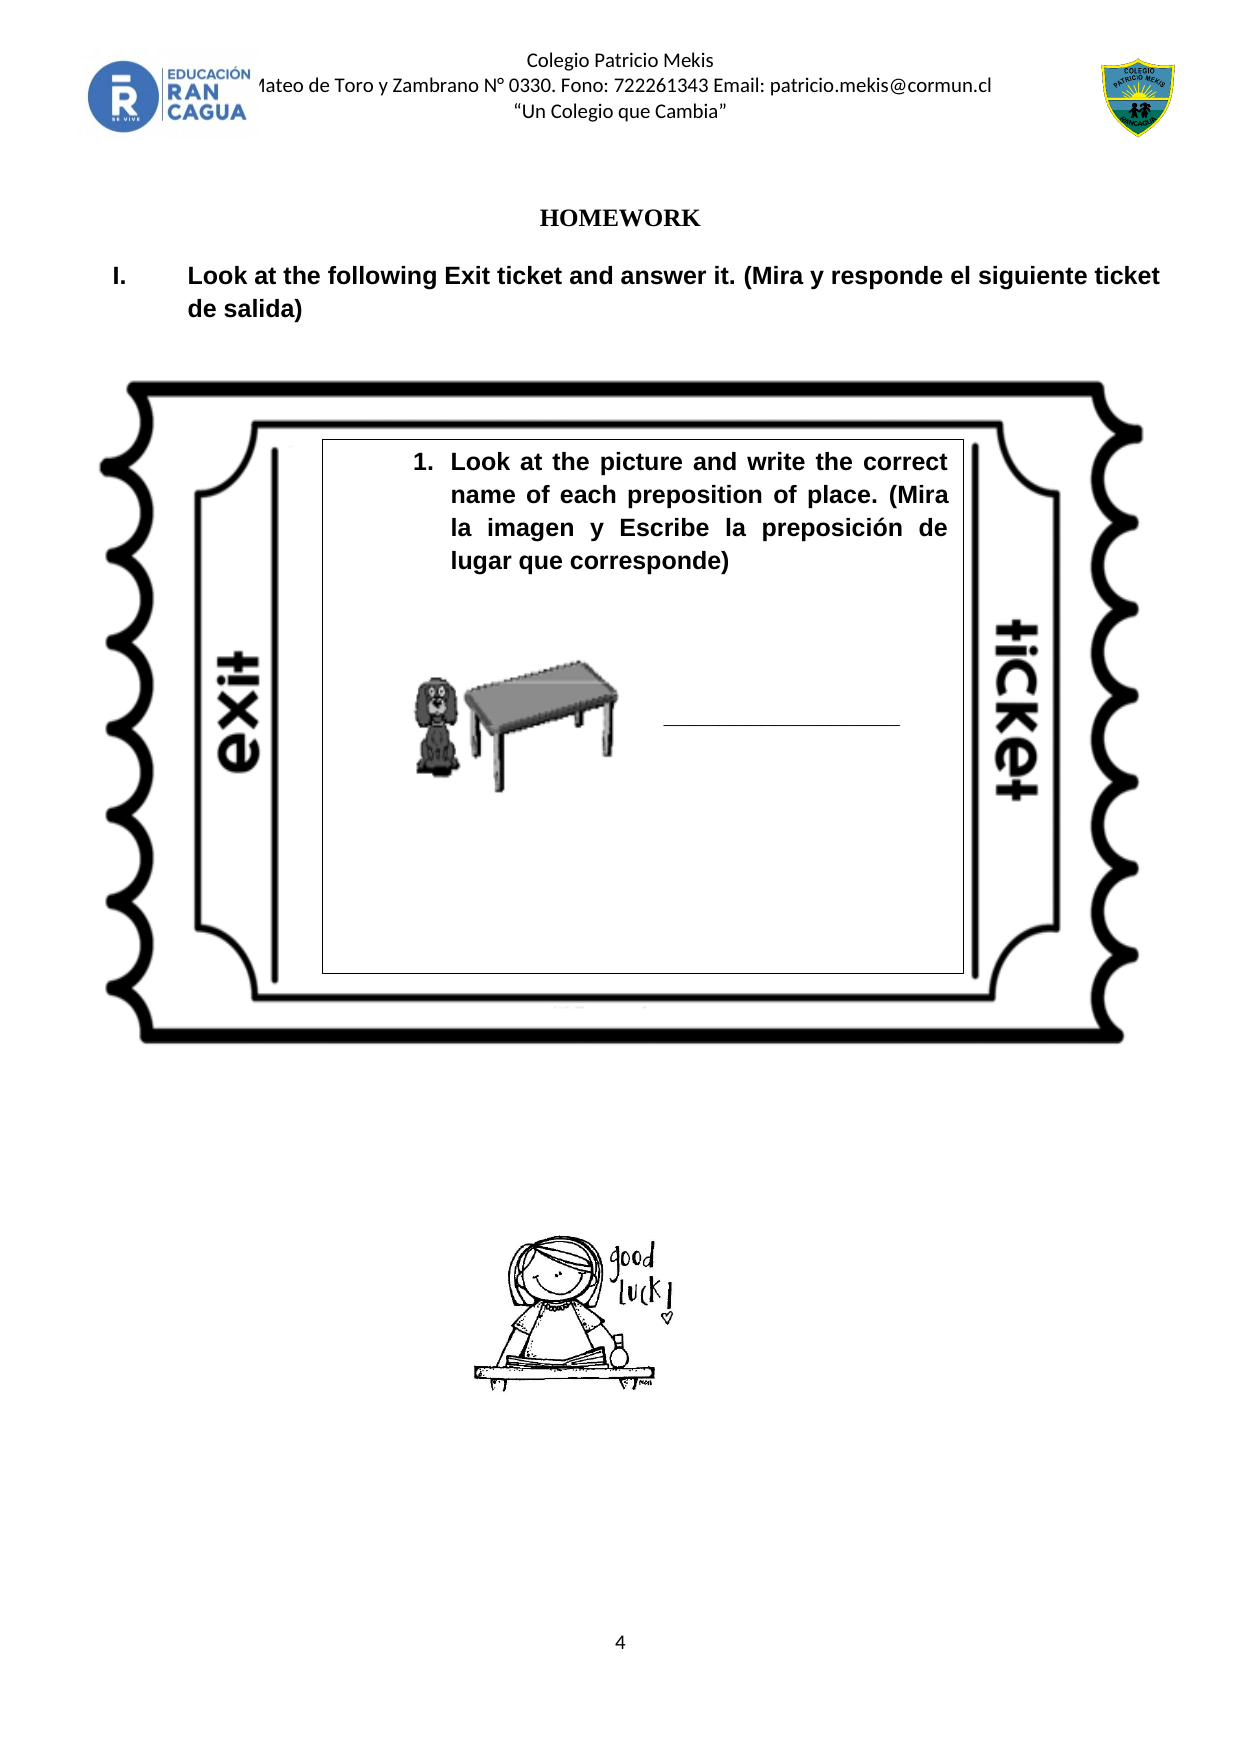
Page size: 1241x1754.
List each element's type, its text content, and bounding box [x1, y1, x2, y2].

list Look at the following Exit ticket and answer it. (Mira y responde el siguiente ticket de salida) [112, 261, 1165, 322]
picture [1095, 51, 1177, 139]
picture [464, 1216, 680, 1394]
text HOMEWORK [75, 203, 1165, 232]
picture [75, 48, 259, 139]
picture [75, 359, 1163, 1068]
